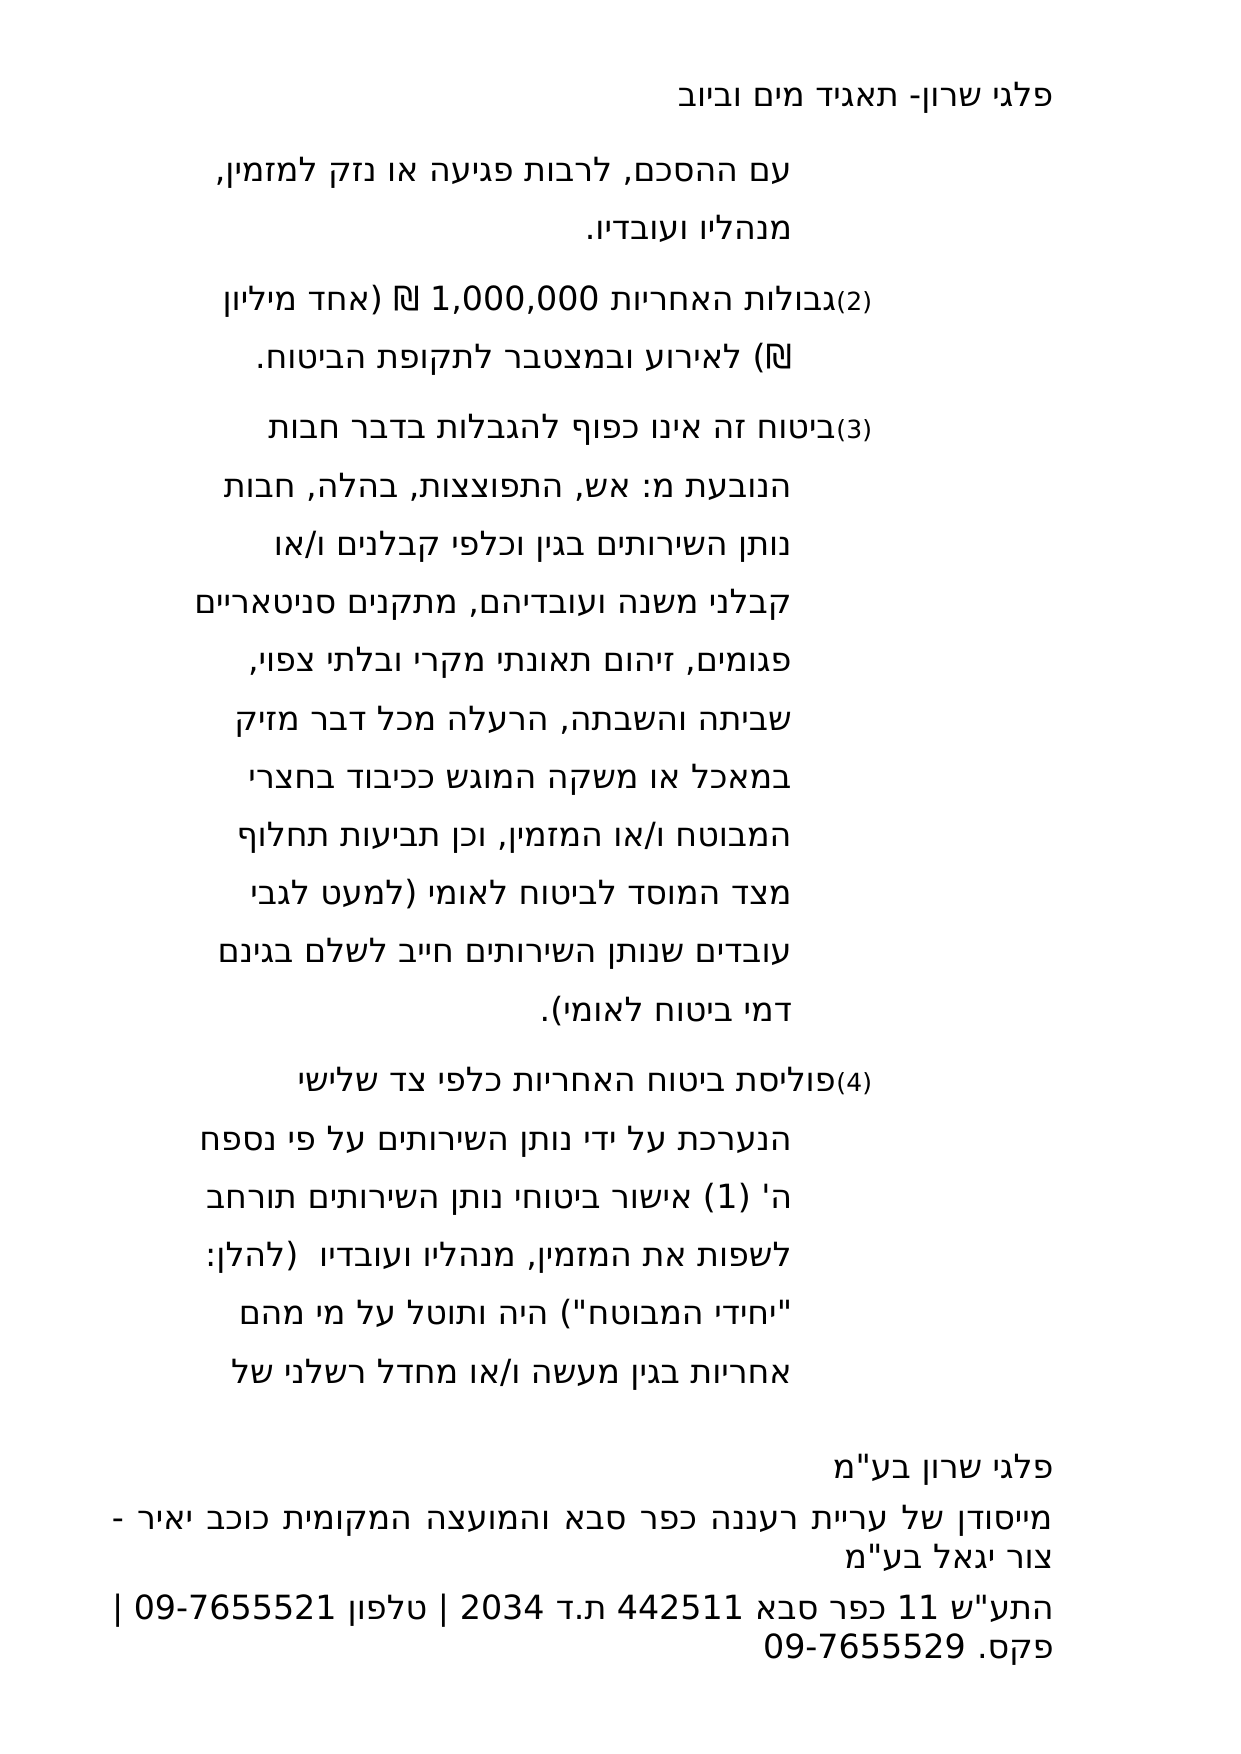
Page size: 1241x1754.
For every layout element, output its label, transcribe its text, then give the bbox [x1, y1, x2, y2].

list ביטוח זה אינו כפוף להגבלות בדבר חבות הנובעת מ: אש, התפוצצות, בהלה, חבות נותן השירותים בגין וכלפי קבלנים ו/או קבלני משנה ועובדיהם, מתקנים סניטאריים פגומים, זיהום תאונתי מקרי ובלתי צפוי, שביתה והשבתה, הרעלה מכל דבר מזיק במאכל או משקה המוגש ככיבוד בחצרי המבוטח ו/או המזמין, וכן תביעות תחלוף מצד המוסד לביטוח לאומי (למעט לגבי עובדים שנותן השירותים חייב לשלם בגינם דמי ביטוח לאומי). [187, 408, 836, 1029]
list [187, 1061, 836, 1391]
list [187, 150, 836, 247]
list גבולות האחריות 1,000,000 ₪ (אחד מיליון ₪) לאירוע ובמצטבר לתקופת הביטוח. [187, 279, 836, 376]
